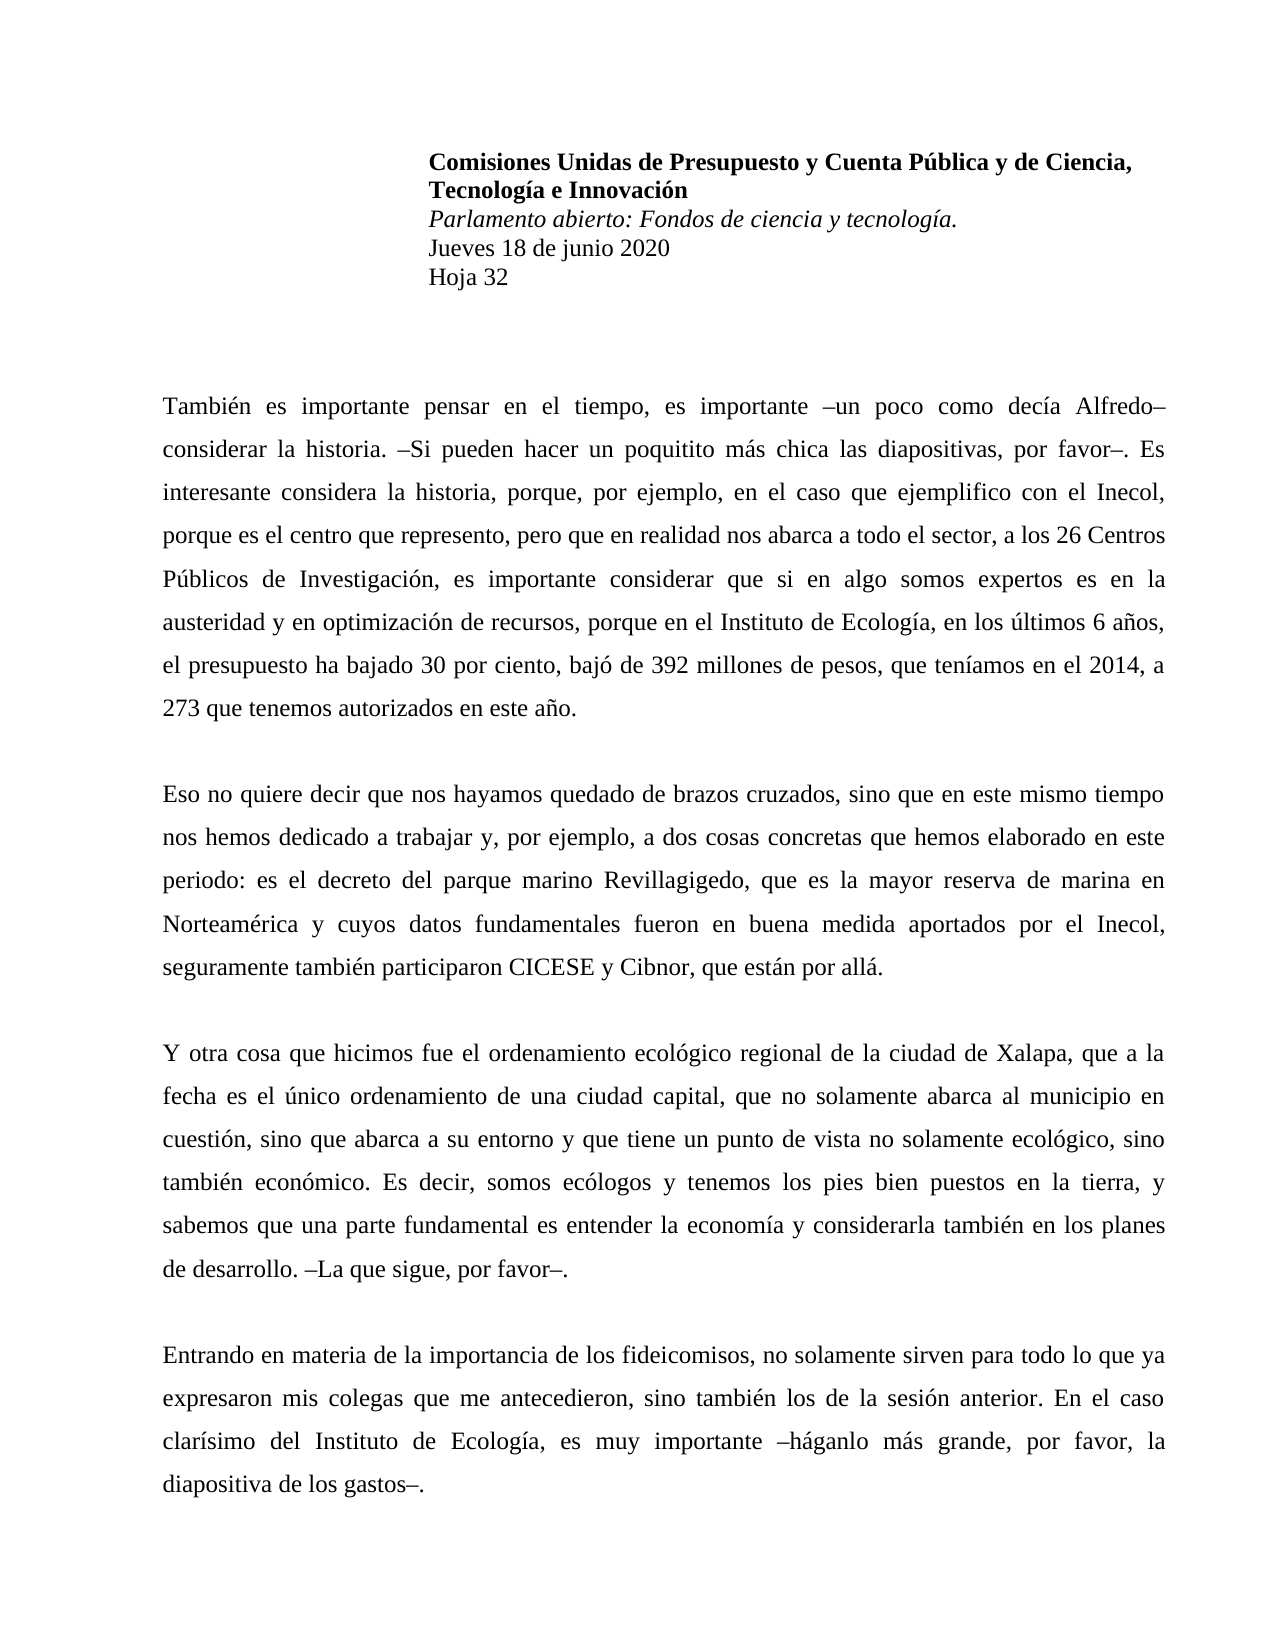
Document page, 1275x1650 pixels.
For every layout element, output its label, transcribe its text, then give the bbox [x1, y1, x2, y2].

text Y otra cosa que hicimos fue el ordenamiento ecológico regional de la ciudad de Xalapa, que a la fecha es el único ordenamiento de una ciudad capital, que no solamente abarca al municipio en cuestión, sino que abarca a su entorno y que tiene un punto de vista no solamente ecológico, sino también económico. Es decir, somos ecólogos y tenemos los pies bien puestos en la tierra, y sabemos que una parte fundamental es entender la economía y considerarla también en los planes de desarrollo. –La que sigue, por favor–. [162, 1038, 1166, 1282]
text También es importante pensar en el tiempo, es importante –un poco como decía Alfredo– considerar la historia. –Si pueden hacer un poquitito más chica las diapositivas, por favor–. Es interesante considera la historia, porque, por ejemplo, en el caso que ejemplifico con el Inecol, porque es el centro que represento, pero que en realidad nos abarca a todo el sector, a los 26 Centros Públicos de Investigación, es importante considerar que si en algo somos expertos es en la austeridad y en optimización de recursos, porque en el Instituto de Ecología, en los últimos 6 años, el presupuesto ha bajado 30 por ciento, bajó de 392 millones de pesos, que teníamos en el 2014, a 273 que tenemos autorizados en este año. [162, 391, 1166, 722]
text Entrando en materia de la importancia de los fideicomisos, no solamente sirven para todo lo que ya expresaron mis colegas que me antecedieron, sino también los de la sesión anterior. En el caso clarísimo del Instituto de Ecología, es muy importante –háganlo más grande, por favor, la diapositiva de los gastos–. [162, 1340, 1166, 1498]
text Eso no quiere decir que nos hayamos quedado de brazos cruzados, sino que en este mismo tiempo nos hemos dedicado a trabajar y, por ejemplo, a dos cosas concretas que hemos elaborado en este periodo: es el decreto del parque marino Revillagigedo, que es la mayor reserva de marina en Norteamérica y cuyos datos fundamentales fueron en buena medida aportados por el Inecol, seguramente también participaron CICESE y Cibnor, que están por allá. [162, 779, 1166, 981]
